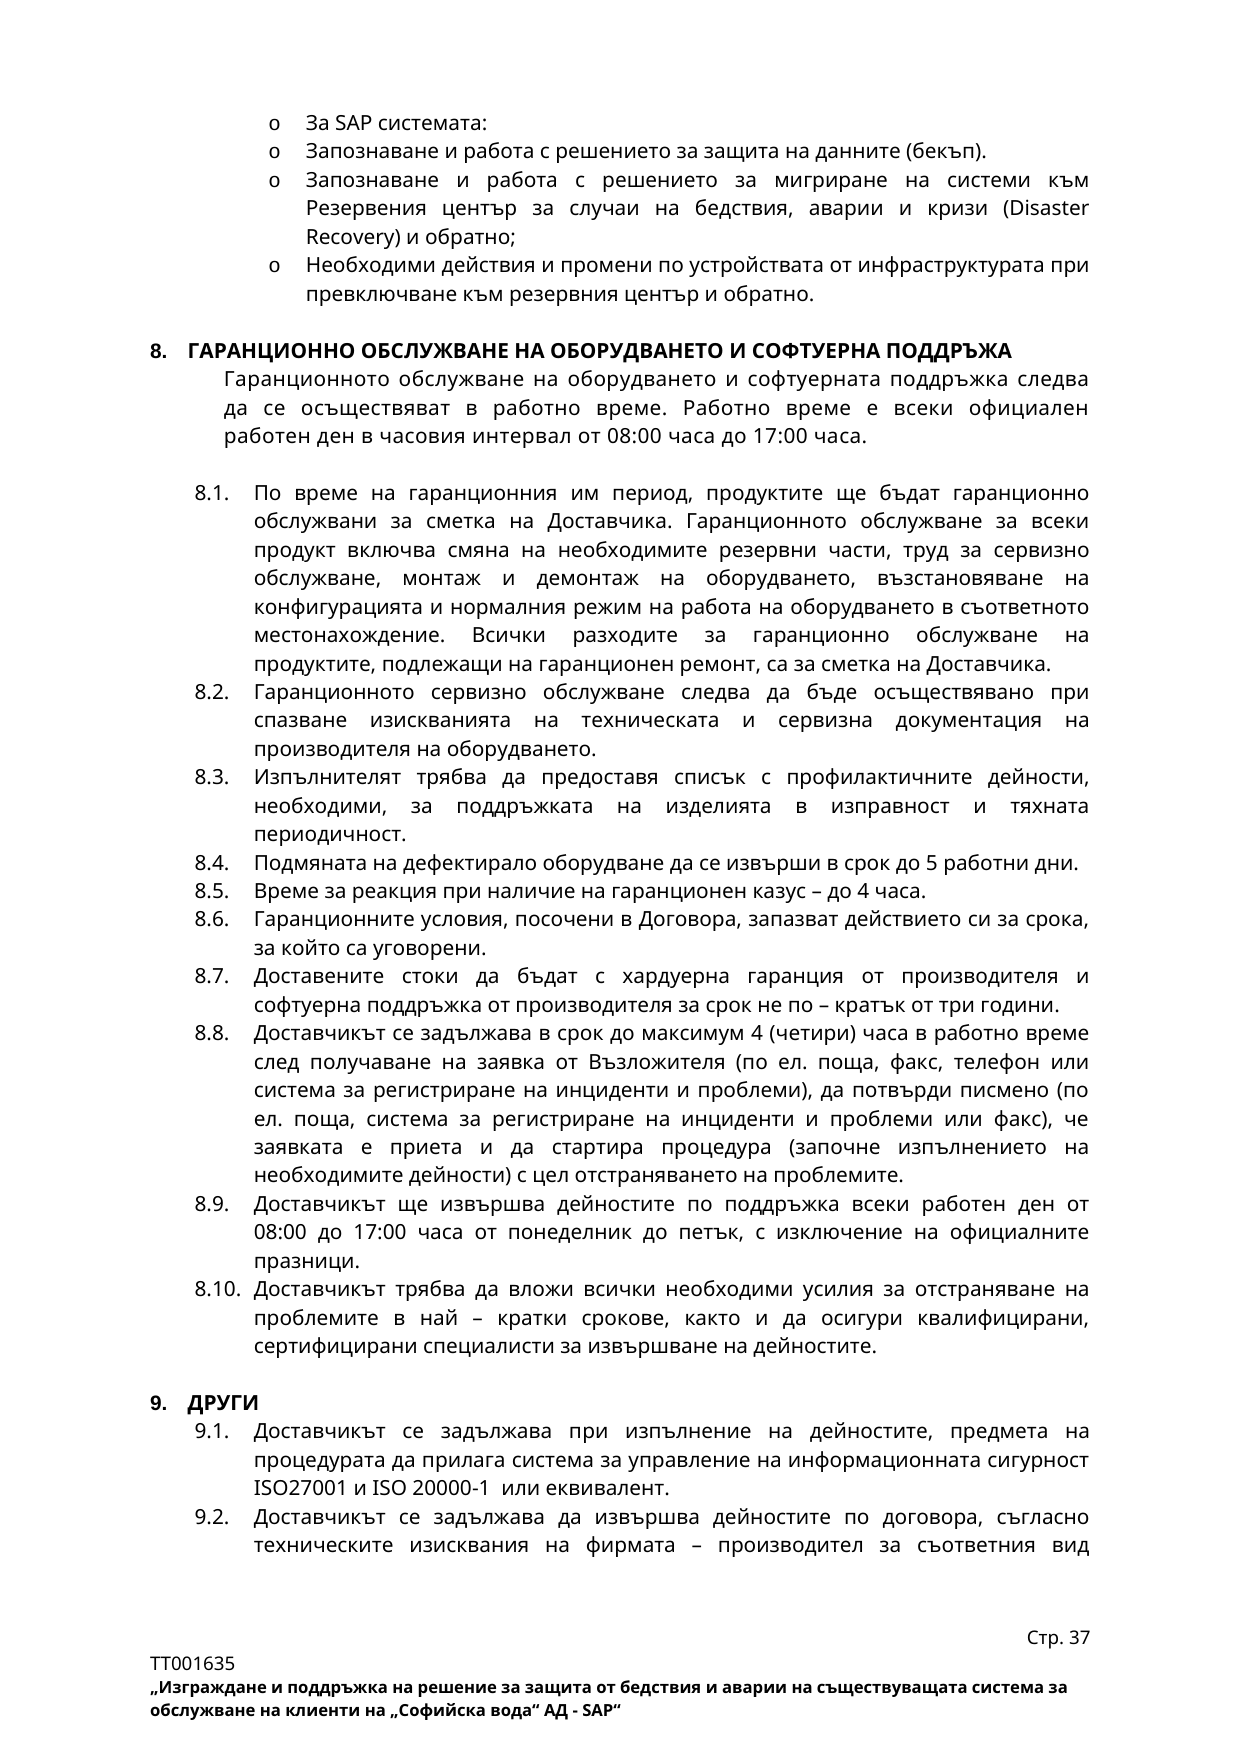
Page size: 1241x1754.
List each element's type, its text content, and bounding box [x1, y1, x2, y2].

list Време за реакция при наличие на гаранционен казус – до 4 часа. [194, 876, 1090, 904]
list Доставените стоки да бъдат с хардуерна гаранция от производителя и софтуерна поддръжка от производителя за срок не по – кратък от три години. [194, 961, 1090, 1018]
list Запознаване и работа с решението за защита на данните (бекъп). [268, 136, 1090, 165]
list Запознаване и работа с решението за мигриране на системи към Резервения център за случаи на бедствия, аварии и кризи (Disaster Recovery) и обратно; [268, 165, 1090, 250]
list Гаранционното сервизно обслужване следва да бъде осъществявано при спазване изискванията на техническата и сервизна документация на производителя на оборудването. [194, 677, 1090, 762]
list ГАРАНЦИОННО ОБСЛУЖВАНЕ НА ОБОРУДВАНЕТО И СОФТУЕРНА ПОДДРЪЖА [150, 336, 1090, 364]
list Доставчикът се задължава при изпълнение на дейностите, предмета на процедурата да прилага система за управление на информационната сигурност ISO27001 и ISO 20000-1 или еквивалент. [194, 1416, 1090, 1502]
list Необходими действия и промени по устройствата от инфраструктурата при превключване към резервния център и обратно. [268, 250, 1090, 307]
list Подмяната на дефектирало оборудване да се извърши в срок до 5 работни дни. [194, 848, 1090, 876]
list Гаранционните условия, посочени в Договора, запазват действието си за срока, за който са уговорени. [194, 904, 1090, 961]
list Доставчикът се задължава в срок до максимум 4 (четири) часa в работно време след получаване на заявка от Възложителя (по ел. поща, факс, телефон или система за регистриране на инциденти и проблеми), да потвърди писмено (по ел. поща, система за регистриране на инциденти и проблеми или факс), че заявката е приета и да стартира процедура (започне изпълнението на необходимите дейности) с цел отстраняването на проблемите. [194, 1018, 1090, 1189]
list По време на гаранционния им период, продуктите ще бъдат гаранционно обслужвани за сметка на Доставчика. Гаранционното обслужване за всеки продукт включва смяна на необходимите резервни части, труд за сервизно обслужване, монтаж и демонтаж на оборудването, възстановяване на конфигурацията и нормалния режим на работа на оборудването в съответното местонахождение. Всички разходите за гаранционно обслужване на продуктите, подлежащи на гаранционен ремонт, са за сметка на Доставчика. [194, 478, 1090, 677]
list Изпълнителят трябва да предоставя списък с профилактичните дейности, необходими, за поддръжката на изделията в изправност и тяхната периодичност. [194, 762, 1090, 848]
text Гаранционното обслужване на оборудването и софтуерната поддръжка следва да се осъществяват в работно време. Работно време е всеки официален работен ден в часовия интервал от 08:00 часа до 17:00 часа. [224, 364, 1090, 449]
list ДРУГИ [150, 1388, 1090, 1416]
list Доставчикът ще извършва дейностите по поддръжка всеки работен ден от 08:00 до 17:00 часа от понеделник до петък, с изключение на официалните празници. [194, 1189, 1090, 1274]
list За SAP системата: [268, 108, 1090, 136]
list Доставчикът трябва да вложи всички необходими усилия за отстраняване на проблемите в най – кратки срокове, както и да осигури квалифицирани, сертифицирани специалисти за извършване на дейностите. [194, 1274, 1090, 1359]
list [194, 1502, 1090, 1559]
